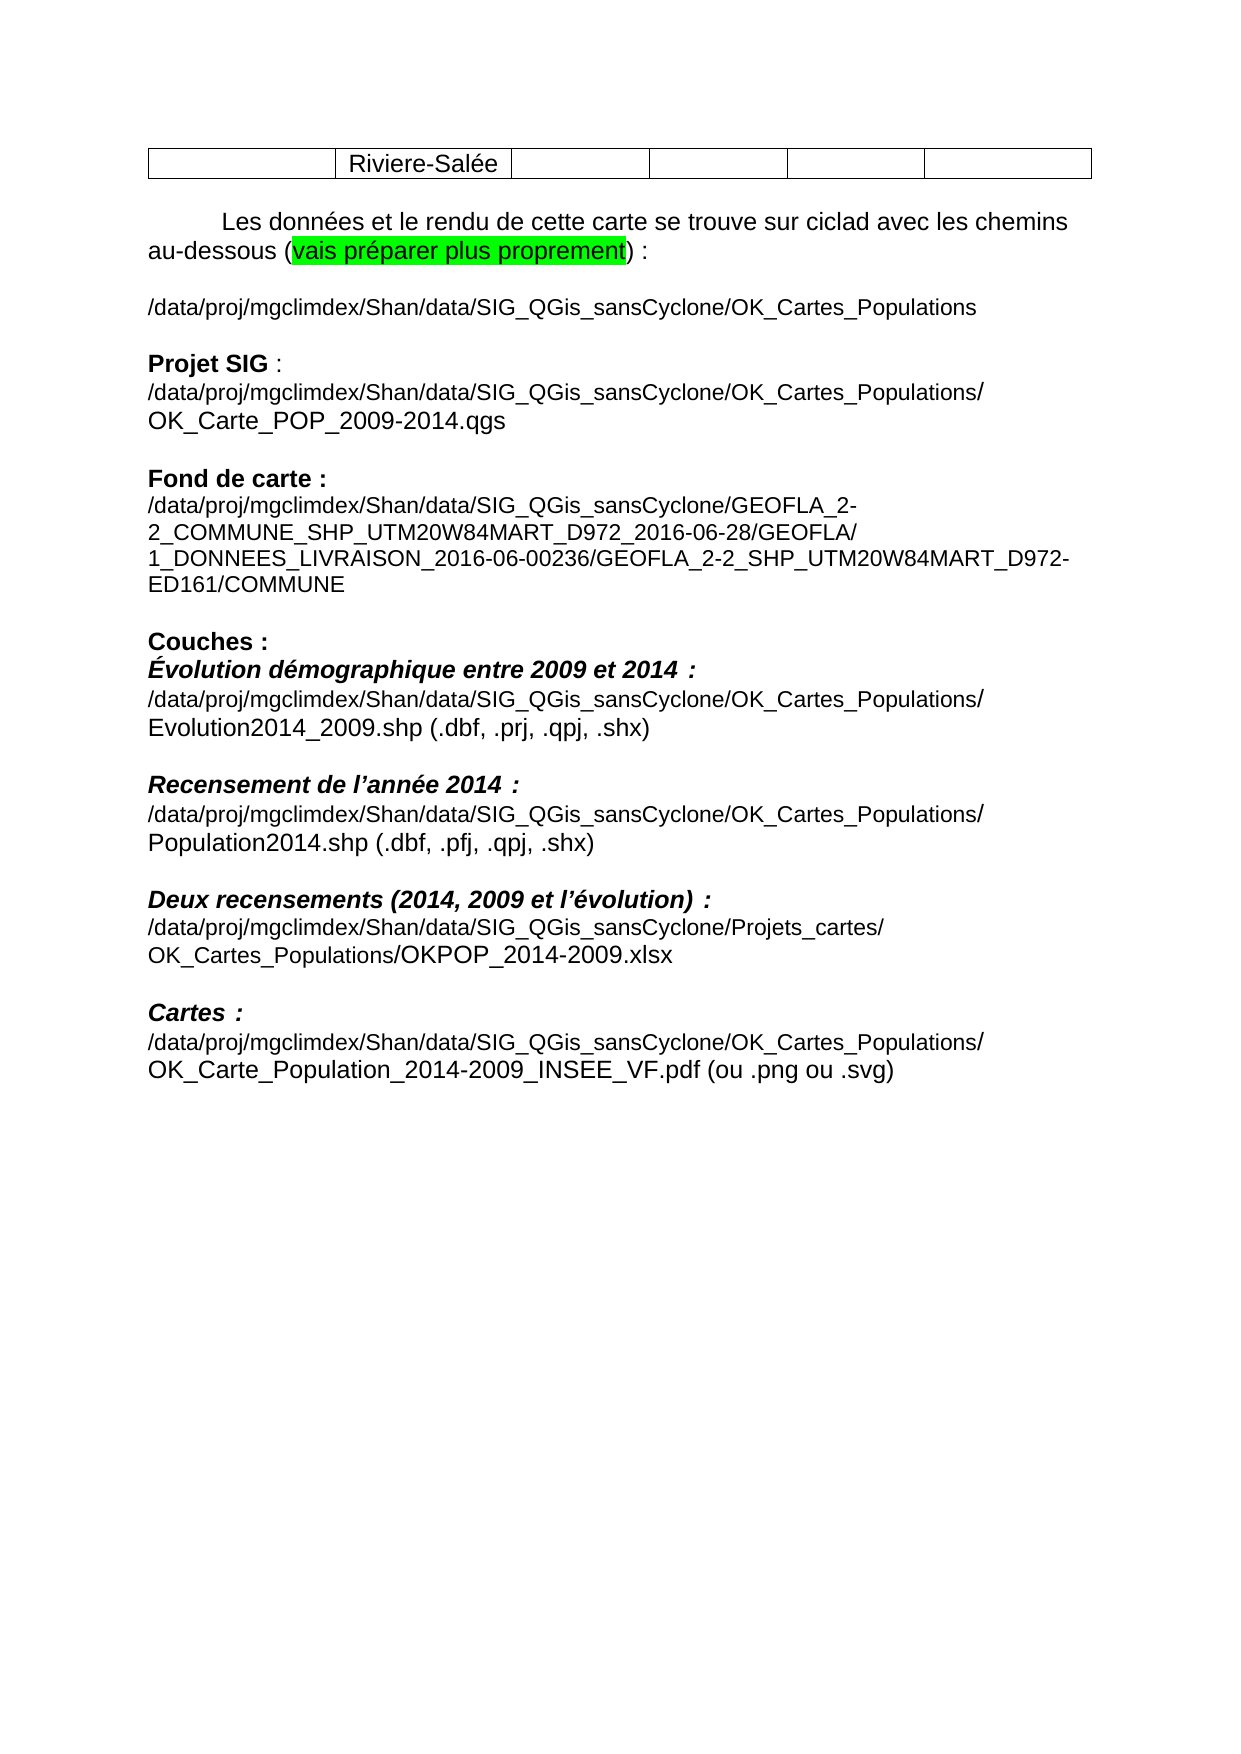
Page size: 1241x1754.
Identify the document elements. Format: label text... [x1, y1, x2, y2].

text Fond de carte : [148, 463, 1093, 492]
text Deux recensements (2014, 2009 et l’évolution) : [148, 885, 1093, 914]
text /data/proj/mgclimdex/Shan/data/SIG_QGis_sansCyclone/OK_Cartes_Populations [148, 293, 1093, 320]
table_cell [650, 149, 787, 177]
text /data/proj/mgclimdex/Shan/data/SIG_QGis_sansCyclone/OK_Cartes_Populations/OK_Carte_POP_2009-2014.qgs [148, 377, 1093, 435]
text Évolution démographique entre 2009 et 2014 : [148, 655, 1093, 684]
text Recensement de l’année 2014 : [148, 770, 1093, 799]
text Les données et le rendu de cette carte se trouve sur ciclad avec les chemins au-dessous (vais préparer plus proprement) : [148, 207, 1093, 265]
text Projet SIG : [148, 348, 1093, 377]
text /data/proj/mgclimdex/Shan/data/SIG_QGis_sansCyclone/OK_Cartes_Populations/Evolution2014_2009.shp (.dbf, .prj, .qpj, .shx) [148, 684, 1093, 741]
table_cell Riviere-Salée [336, 149, 511, 177]
text /data/proj/mgclimdex/Shan/data/SIG_QGis_sansCyclone/OK_Cartes_Populations/Population2014.shp (.dbf, .pfj, .qpj, .shx) [148, 799, 1093, 856]
text /data/proj/mgclimdex/Shan/data/SIG_QGis_sansCyclone/Projets_cartes/OK_Cartes_Populations/OKPOP_2014-2009.xlsx [148, 914, 1093, 969]
text Couches : [148, 626, 1093, 655]
text /data/proj/mgclimdex/Shan/data/SIG_QGis_sansCyclone/OK_Cartes_Populations/OK_Carte_Population_2014-2009_INSEE_VF.pdf (ou .png ou .svg) [148, 1027, 1093, 1084]
text Cartes : [148, 998, 1093, 1027]
text /data/proj/mgclimdex/Shan/data/SIG_QGis_sansCyclone/GEOFLA_2-2_COMMUNE_SHP_UTM20W84MART_D972_2016-06-28/GEOFLA/1_DONNEES_LIVRAISON_2016-06-00236/GEOFLA_2-2_SHP_UTM20W84MART_D972-ED161/COMMUNE [148, 492, 1093, 598]
